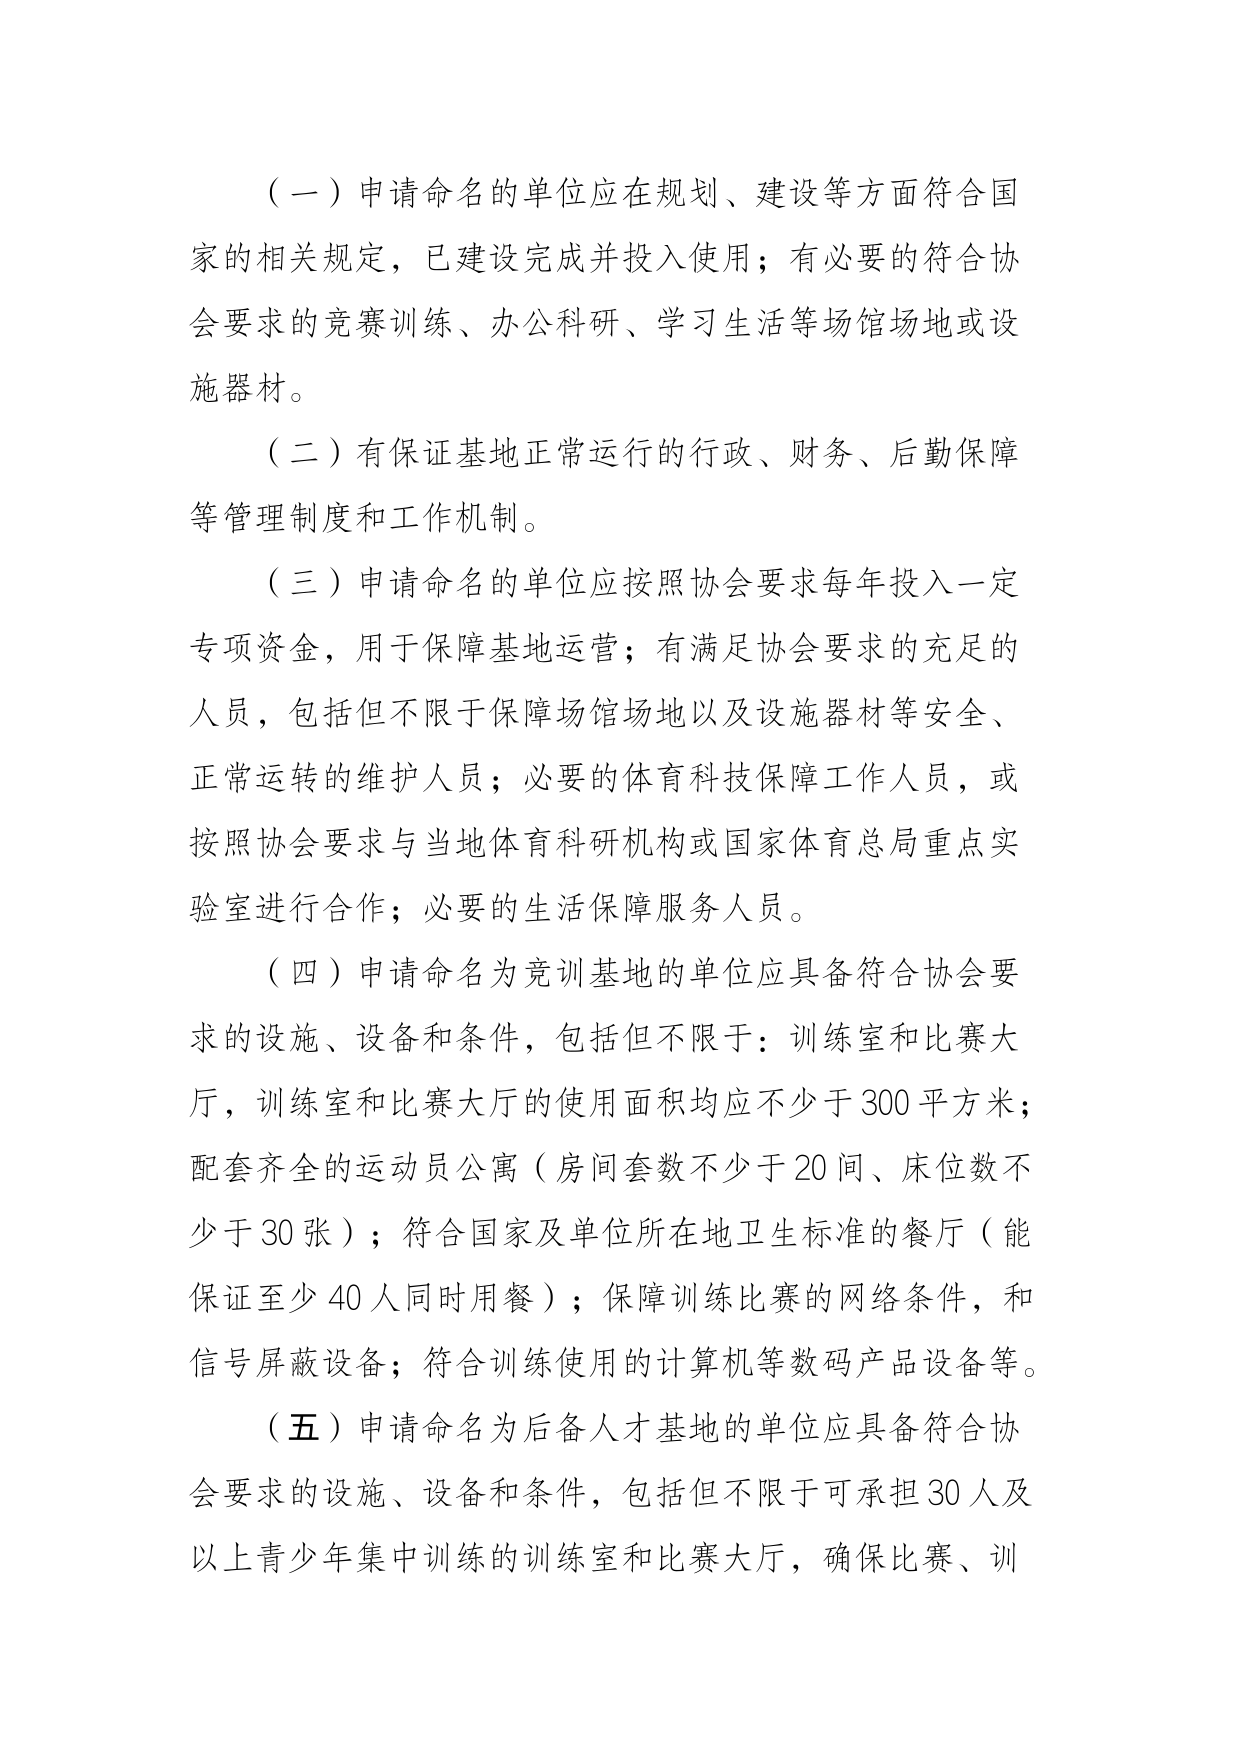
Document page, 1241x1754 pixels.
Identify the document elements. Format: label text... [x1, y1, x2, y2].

list 有保证基地正常运行的行政、财务、后勤保障等管理制度和工作机制。 [187, 422, 1053, 552]
list 申请命名为竞训基地的单位应具备符合协会要求的设施、设备和条件，包括但不限于：训练室和比赛大厅，训练室和比赛大厅的使用面积均应不少于300平方米；配套齐全的运动员公寓（房间套数不少于20间、床位数不少于30张）；符合国家及单位所在地卫生标准的餐厅（能保证至少40人同时用餐）；保障训练比赛的网络条件，和信号屏蔽设备；符合训练使用的计算机等数码产品设备等。 [187, 942, 1053, 1397]
list 申请命名的单位应在规划、建设等方面符合国家的相关规定，已建设完成并投入使用；有必要的符合协会要求的竞赛训练、办公科研、学习生活等场馆场地或设施器材。 [187, 162, 1053, 422]
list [187, 1397, 1053, 1592]
list 申请命名的单位应按照协会要求每年投入一定专项资金，用于保障基地运营；有满足协会要求的充足的人员，包括但不限于保障场馆场地以及设施器材等安全、正常运转的维护人员；必要的体育科技保障工作人员，或按照协会要求与当地体育科研机构或国家体育总局重点实验室进行合作；必要的生活保障服务人员。 [187, 552, 1053, 942]
